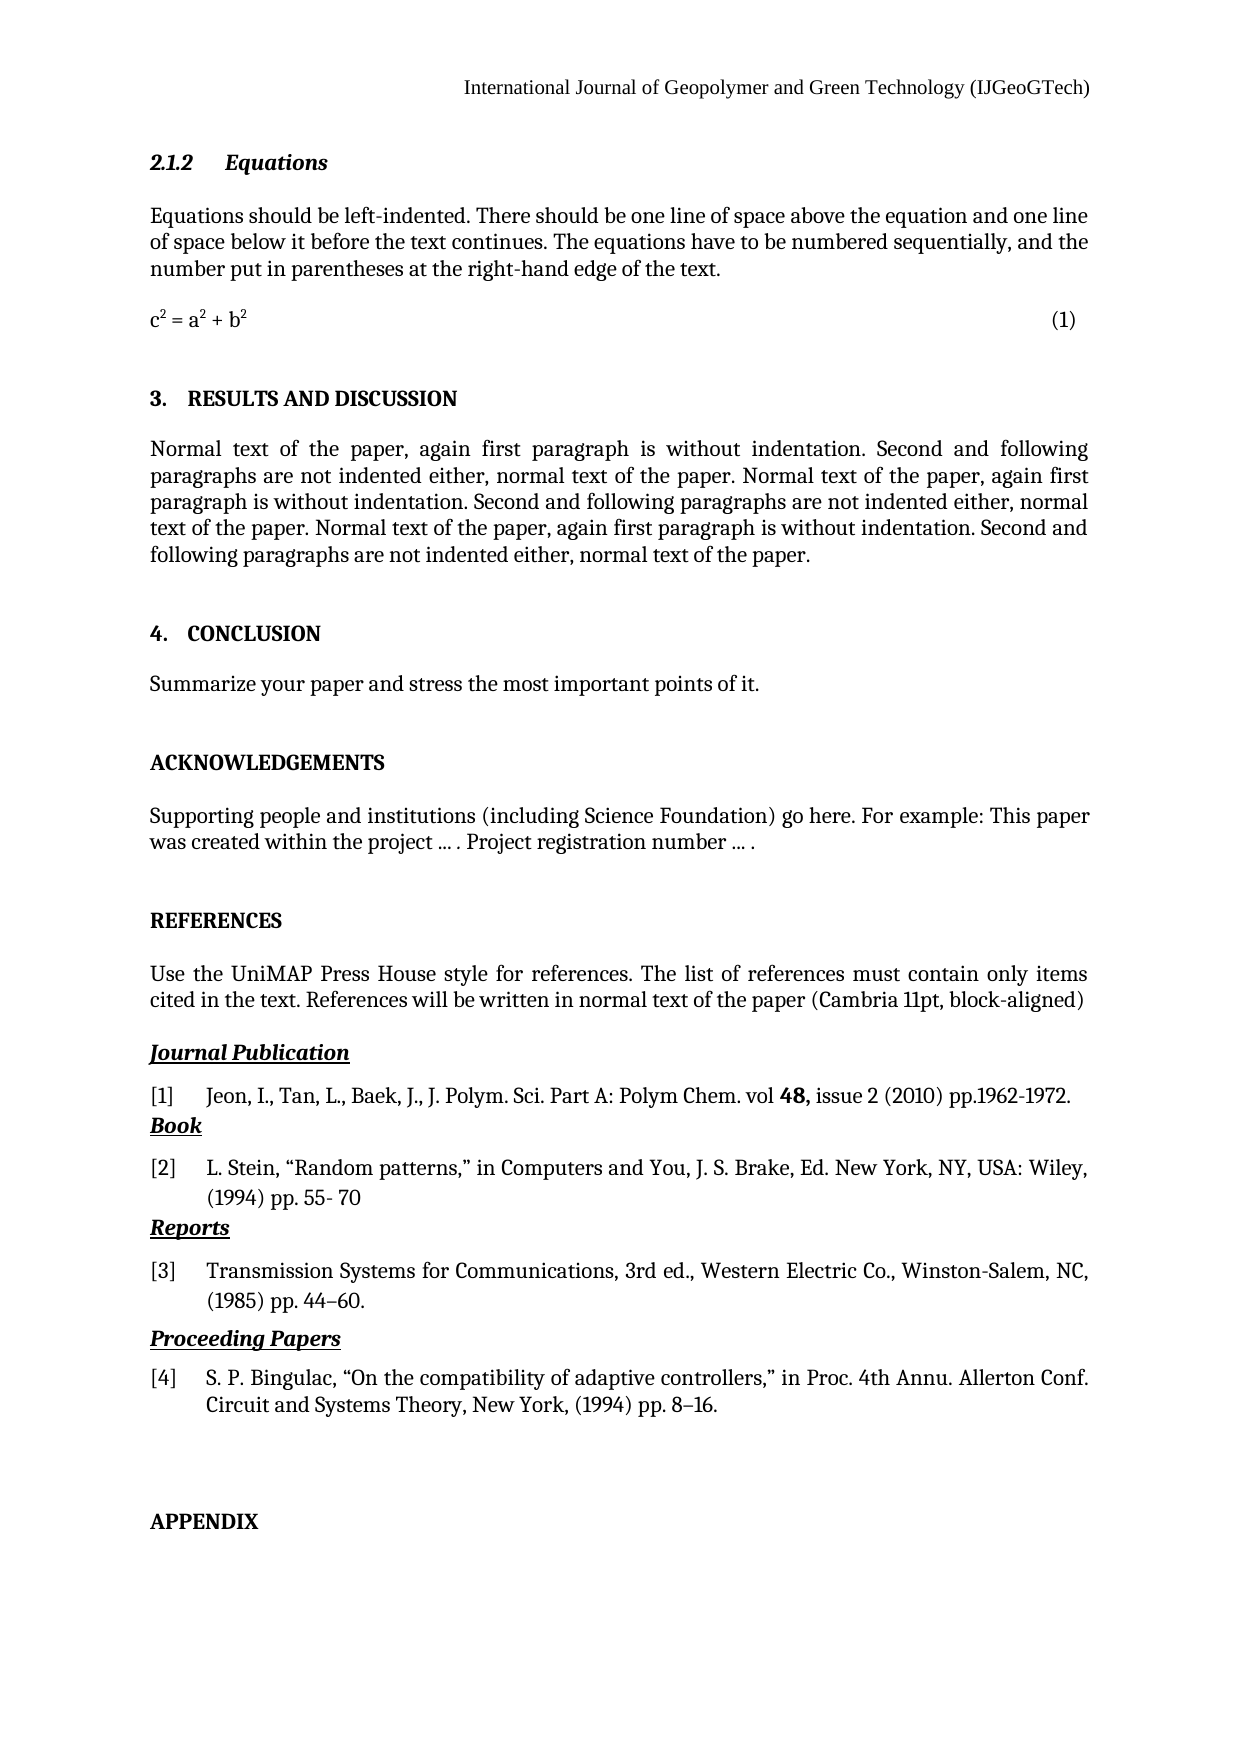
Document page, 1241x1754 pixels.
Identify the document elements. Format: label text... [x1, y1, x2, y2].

text [3] Transmission Systems for Communications, 3rd ed., Western Electric Co., Winston-Salem, NC, (1985) pp. 44–60. [150, 1254, 1090, 1314]
text Use the UniMAP Press House style for references. The list of references must contain only items cited in the text. References will be written in normal text of the paper (Cambria 11pt, block-aligned) [150, 961, 1090, 1013]
subtitle RESULTS AND DISCUSSION [150, 386, 1090, 412]
text APPENDIX [150, 1508, 1090, 1535]
text Summarize your paper and stress the most important points of it. [150, 671, 1090, 697]
subtitle CONCLUSION [150, 621, 1090, 647]
text c2 = a2 + b2 (1) [150, 307, 1091, 333]
text REFERENCES [150, 908, 1090, 934]
text Normal text of the paper, again first paragraph is without indentation. Second and following paragraphs are not indented either, normal text of the paper. Normal text of the paper, again first paragraph is without indentation. Second and following paragraphs are not indented either, normal text of the paper. Normal text of the paper, again first paragraph is without indentation. Second and following paragraphs are not indented either, normal text of the paper. [150, 436, 1090, 568]
text Equations should be left-indented. There should be one line of space above the equation and one line of space below it before the text continues. The equations have to be numbered sequentially, and the number put in parentheses at the right-hand edge of the text. [150, 203, 1090, 282]
text ACKNOWLEDGEMENTS [150, 750, 1090, 776]
text Book [150, 1109, 1090, 1139]
list Equations [150, 150, 1090, 176]
text [2] L. Stein, “Random patterns,” in Computers and You, J. S. Brake, Ed. New York, NY, USA: Wiley, (1994) pp. 55- 70 [150, 1151, 1090, 1211]
text Supporting people and institutions (including Science Foundation) go here. For example: This paper was created within the project ... . Project registration number ... . [150, 803, 1090, 855]
text Reports [150, 1211, 1090, 1241]
text [1] Jeon, I., Tan, L., Baek, J., J. Polym. Sci. Part A: Polym Chem. vol 48, issue 2 (2010) pp.1962-1972. [150, 1079, 1090, 1109]
text Journal Publication [150, 1040, 1090, 1066]
text Proceeding Papers [150, 1326, 1090, 1353]
list [4] S. P. Bingulac, “On the compatibility of adaptive controllers,” in Proc. 4th Annu. Allerton Conf. Circuit and Systems Theory, New York, (1994) pp. 8–16. [150, 1365, 1090, 1418]
